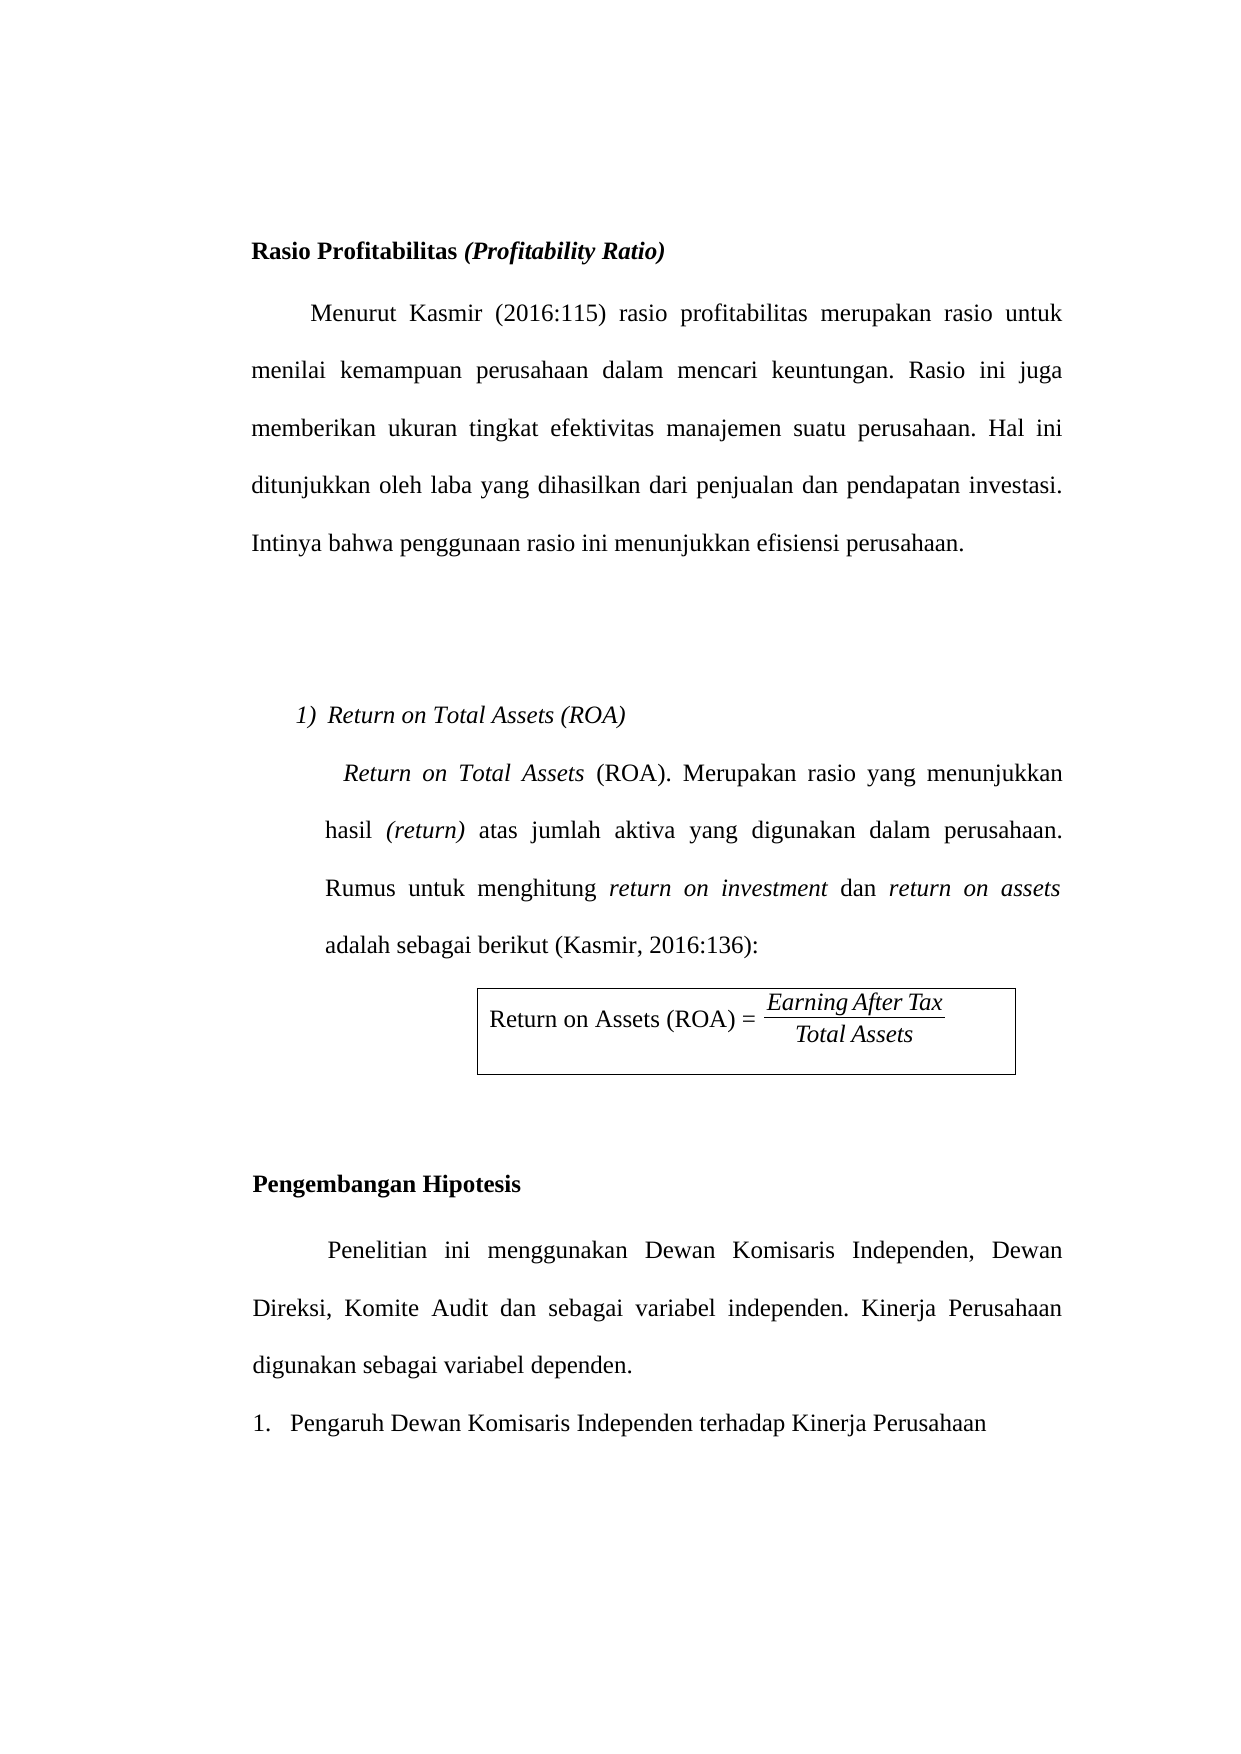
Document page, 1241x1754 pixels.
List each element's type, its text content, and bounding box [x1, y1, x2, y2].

list Return on Total Assets (ROA) [295, 700, 1063, 729]
list Pengaruh Dewan Komisaris Independen terhadap Kinerja Perusahaan [252, 1408, 1063, 1437]
table_header Return on Assets (ROA) = [478, 989, 1015, 1074]
text Return on Total Assets (ROA). Merupakan rasio yang menunjukkan hasil (return) atas jumlah aktiva yang digunakan dalam perusahaan. Rumus untuk menghitung return on investment dan return on assets adalah sebagai berikut (Kasmir, 2016:136): [310, 758, 1063, 959]
text Rasio Profitabilitas (Profitability Ratio) [251, 236, 1063, 265]
text Pengembangan Hipotesis [252, 1169, 1063, 1198]
text Penelitian ini menggunakan Dewan Komisaris Independen, Dewan Direksi, Komite Audit dan sebagai variabel independen. Kinerja Perusahaan digunakan sebagai variabel dependen. [252, 1235, 1063, 1379]
text Menurut Kasmir (2016:115) rasio profitabilitas merupakan rasio untuk menilai kemampuan perusahaan dalam mencari keuntungan. Rasio ini juga memberikan ukuran tingkat efektivitas manajemen suatu perusahaan. Hal ini ditunjukkan oleh laba yang dihasilkan dari penjualan dan pendapatan investasi. Intinya bahwa penggunaan rasio ini menunjukkan efisiensi perusahaan. [251, 298, 1063, 557]
